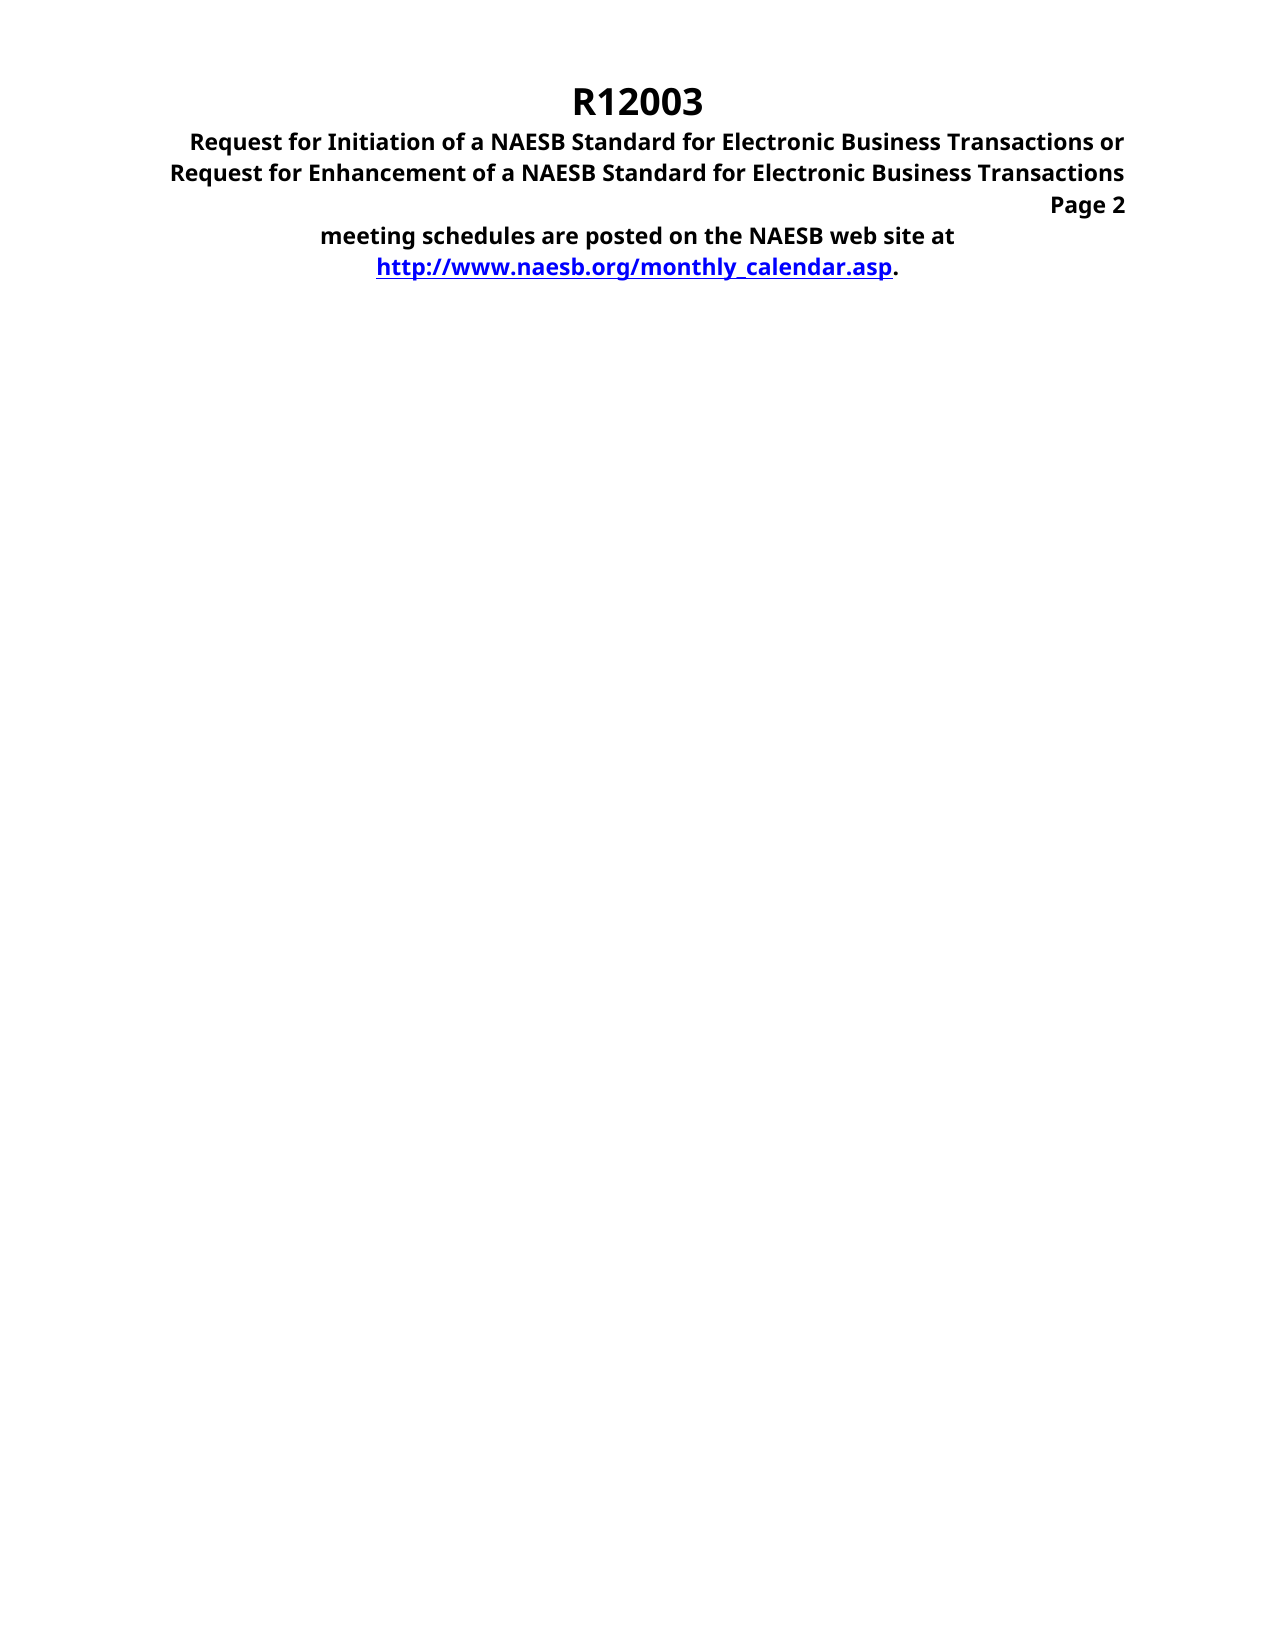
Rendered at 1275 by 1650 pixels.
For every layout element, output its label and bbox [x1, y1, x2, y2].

text [150, 220, 1125, 282]
